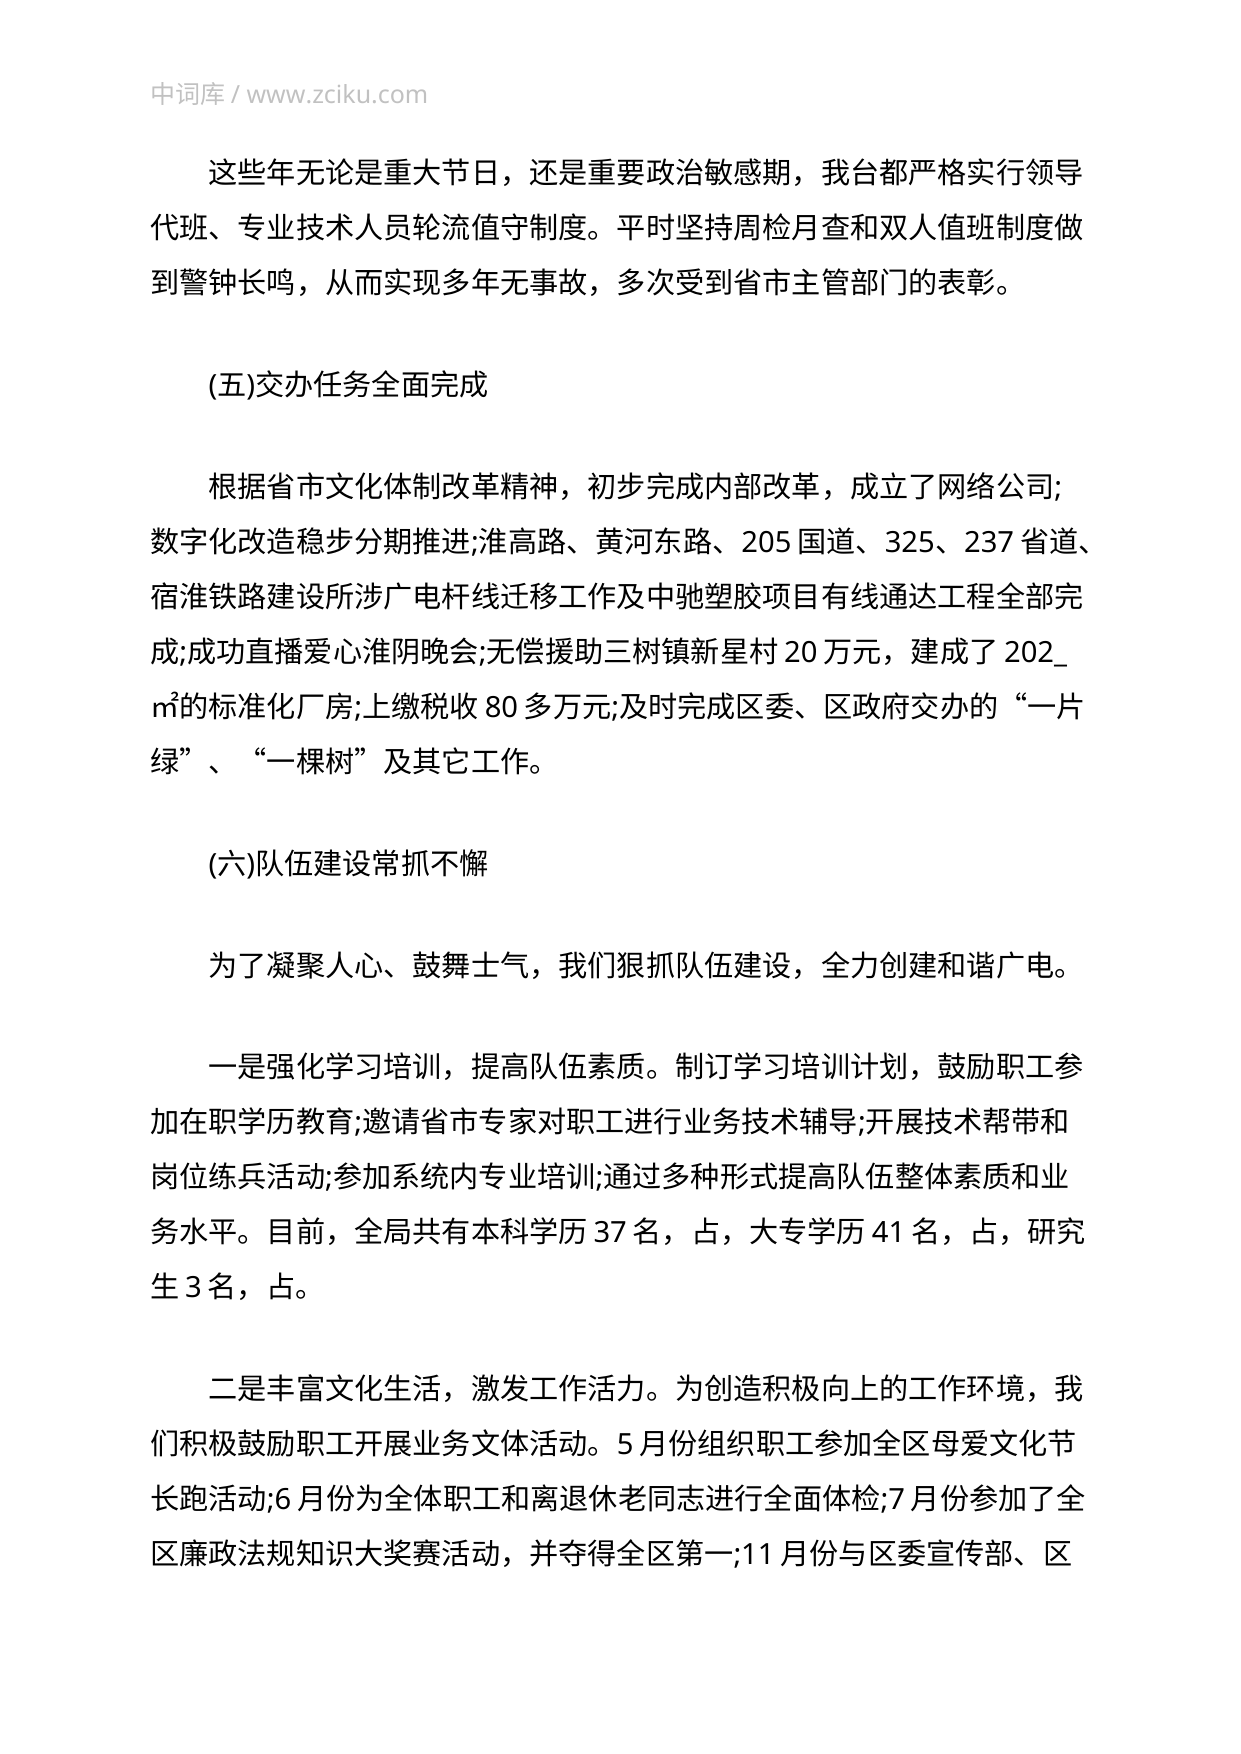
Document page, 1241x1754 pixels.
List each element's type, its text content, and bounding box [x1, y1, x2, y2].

text (五)交办任务全面完成 [150, 362, 1090, 404]
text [150, 1366, 1090, 1573]
text 一是强化学习培训，提高队伍素质。制订学习培训计划，鼓励职工参加在职学历教育;邀请省市专家对职工进行业务技术辅导;开展技术帮带和岗位练兵活动;参加系统内专业培训;通过多种形式提高队伍整体素质和业务水平。目前，全局共有本科学历37名，占，大专学历41名，占，研究生3名，占。 [150, 1044, 1090, 1306]
text 为了凝聚人心、鼓舞士气，我们狠抓队伍建设，全力创建和谐广电。 [150, 942, 1090, 984]
text 这些年无论是重大节日，还是重要政治敏感期，我台都严格实行领导代班、专业技术人员轮流值守制度。平时坚持周检月查和双人值班制度做到警钟长鸣，从而实现多年无事故，多次受到省市主管部门的表彰。 [150, 150, 1090, 302]
text (六)队伍建设常抓不懈 [150, 840, 1090, 883]
text 根据省市文化体制改革精神，初步完成内部改革，成立了网络公司;数字化改造稳步分期推进;淮高路、黄河东路、205国道、325、237省道、宿淮铁路建设所涉广电杆线迁移工作及中驰塑胶项目有线通达工程全部完成;成功直播爱心淮阴晚会;无偿援助三树镇新星村20万元，建成了202_㎡的标准化厂房;上缴税收80多万元;及时完成区委、区政府交办的“一片绿”、“一棵树”及其它工作。 [150, 463, 1090, 781]
